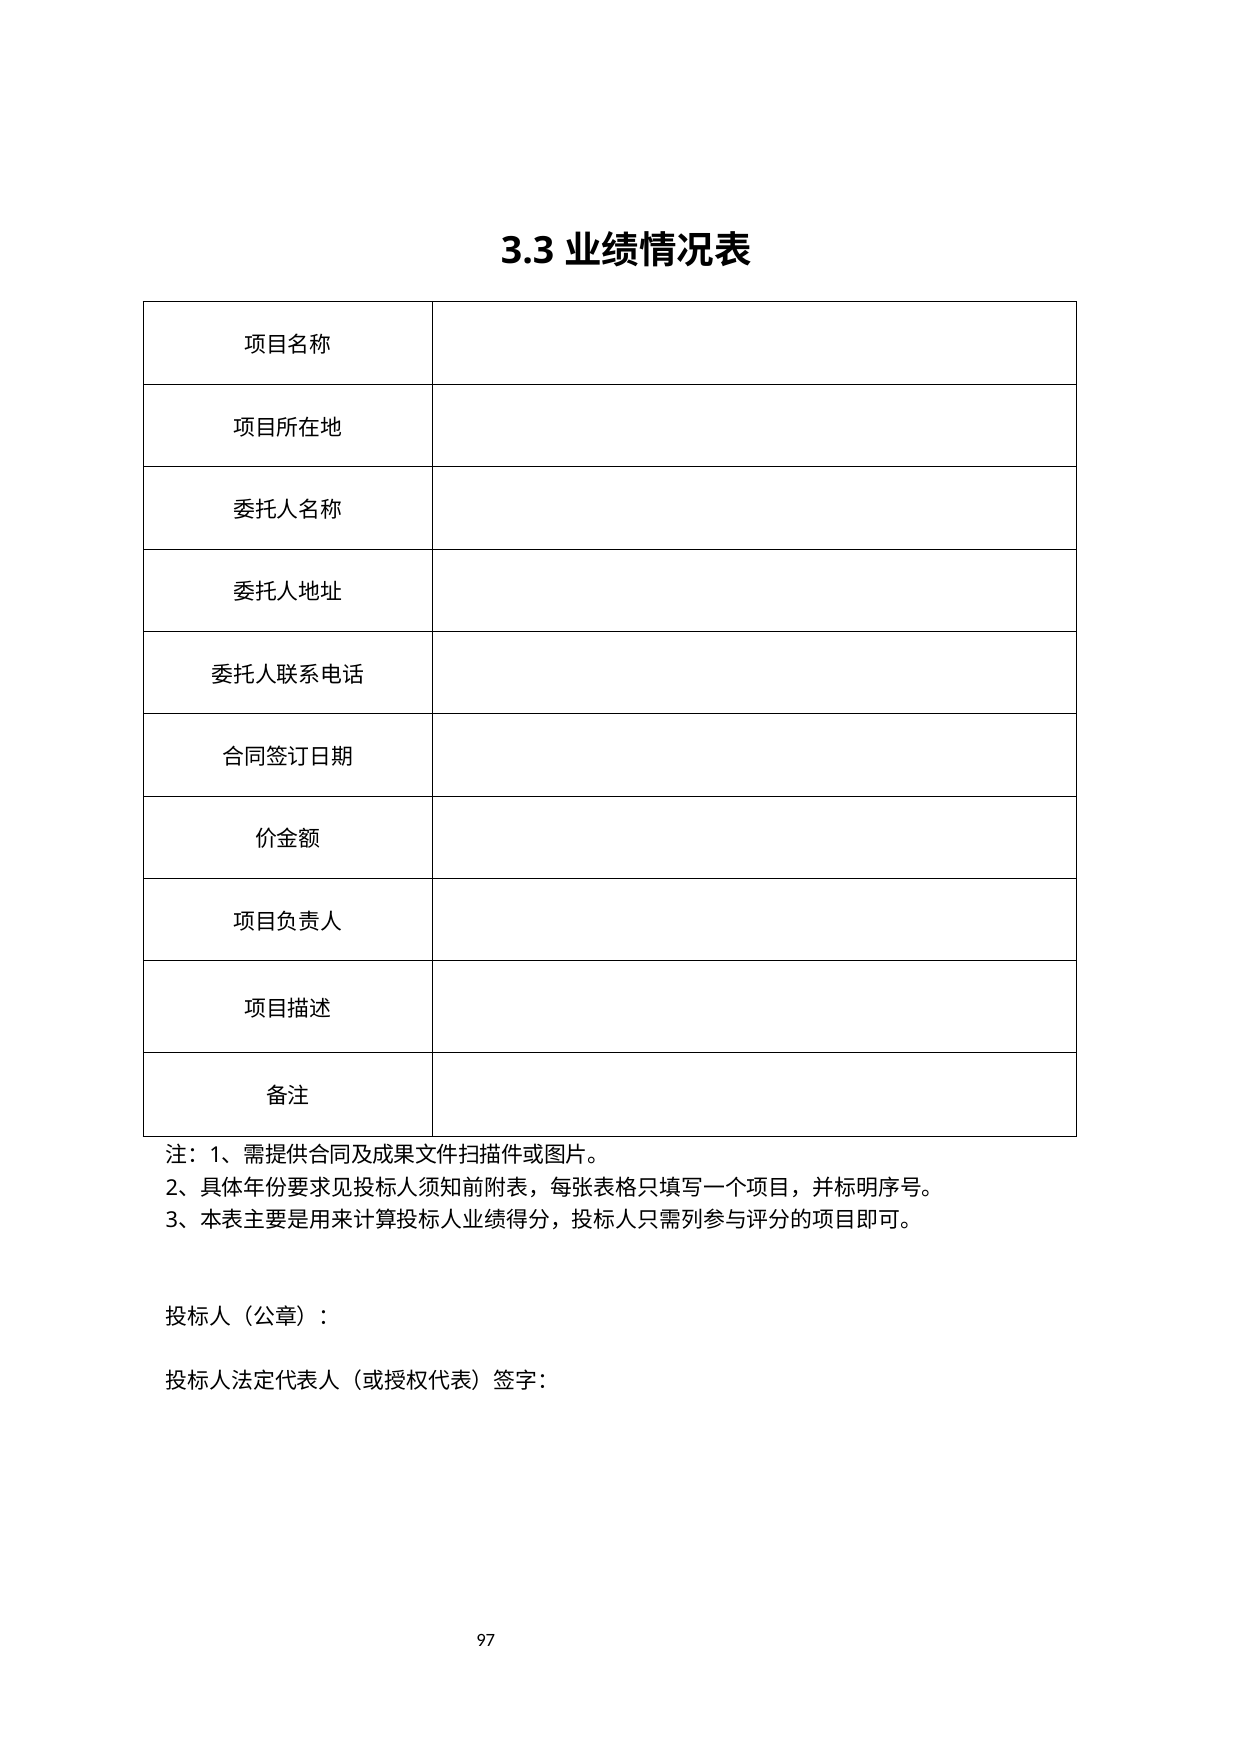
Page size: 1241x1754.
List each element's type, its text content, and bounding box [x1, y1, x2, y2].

table_header [433, 302, 1076, 384]
text 3、本表主要是用来计算投标人业绩得分，投标人只需列参与评分的项目即可。 [165, 1202, 1087, 1234]
table_cell 项目负责人 [144, 879, 432, 960]
text 投标人（公章）： [165, 1299, 1087, 1331]
text 2、具体年份要求见投标人须知前附表，每张表格只填写一个项目，并标明序号。 [165, 1169, 1087, 1202]
table_header 项目名称 [144, 302, 432, 384]
table_cell 合同签订日期 [144, 714, 432, 796]
table_cell [433, 632, 1076, 713]
table_cell 项目所在地 [144, 385, 432, 466]
table_cell 备注 [144, 1053, 432, 1136]
table_cell 委托人名称 [144, 467, 432, 548]
table_cell [433, 714, 1076, 796]
table_cell 项目描述 [144, 961, 432, 1052]
table_cell [433, 879, 1076, 960]
table_cell 委托人地址 [144, 550, 432, 631]
table_cell [433, 550, 1076, 631]
table_cell [433, 385, 1076, 466]
table_cell [433, 961, 1076, 1052]
text 3.3 业绩情况表 [165, 219, 1087, 274]
text 投标人法定代表人（或授权代表）签字： [165, 1363, 1087, 1395]
table_cell [433, 1053, 1076, 1136]
table_cell 委托人联系电话 [144, 632, 432, 713]
text 注：1、需提供合同及成果文件扫描件或图片。 [165, 1137, 1087, 1169]
table_cell 价金额 [144, 797, 432, 878]
table_cell [433, 467, 1076, 548]
table_cell [433, 797, 1076, 878]
